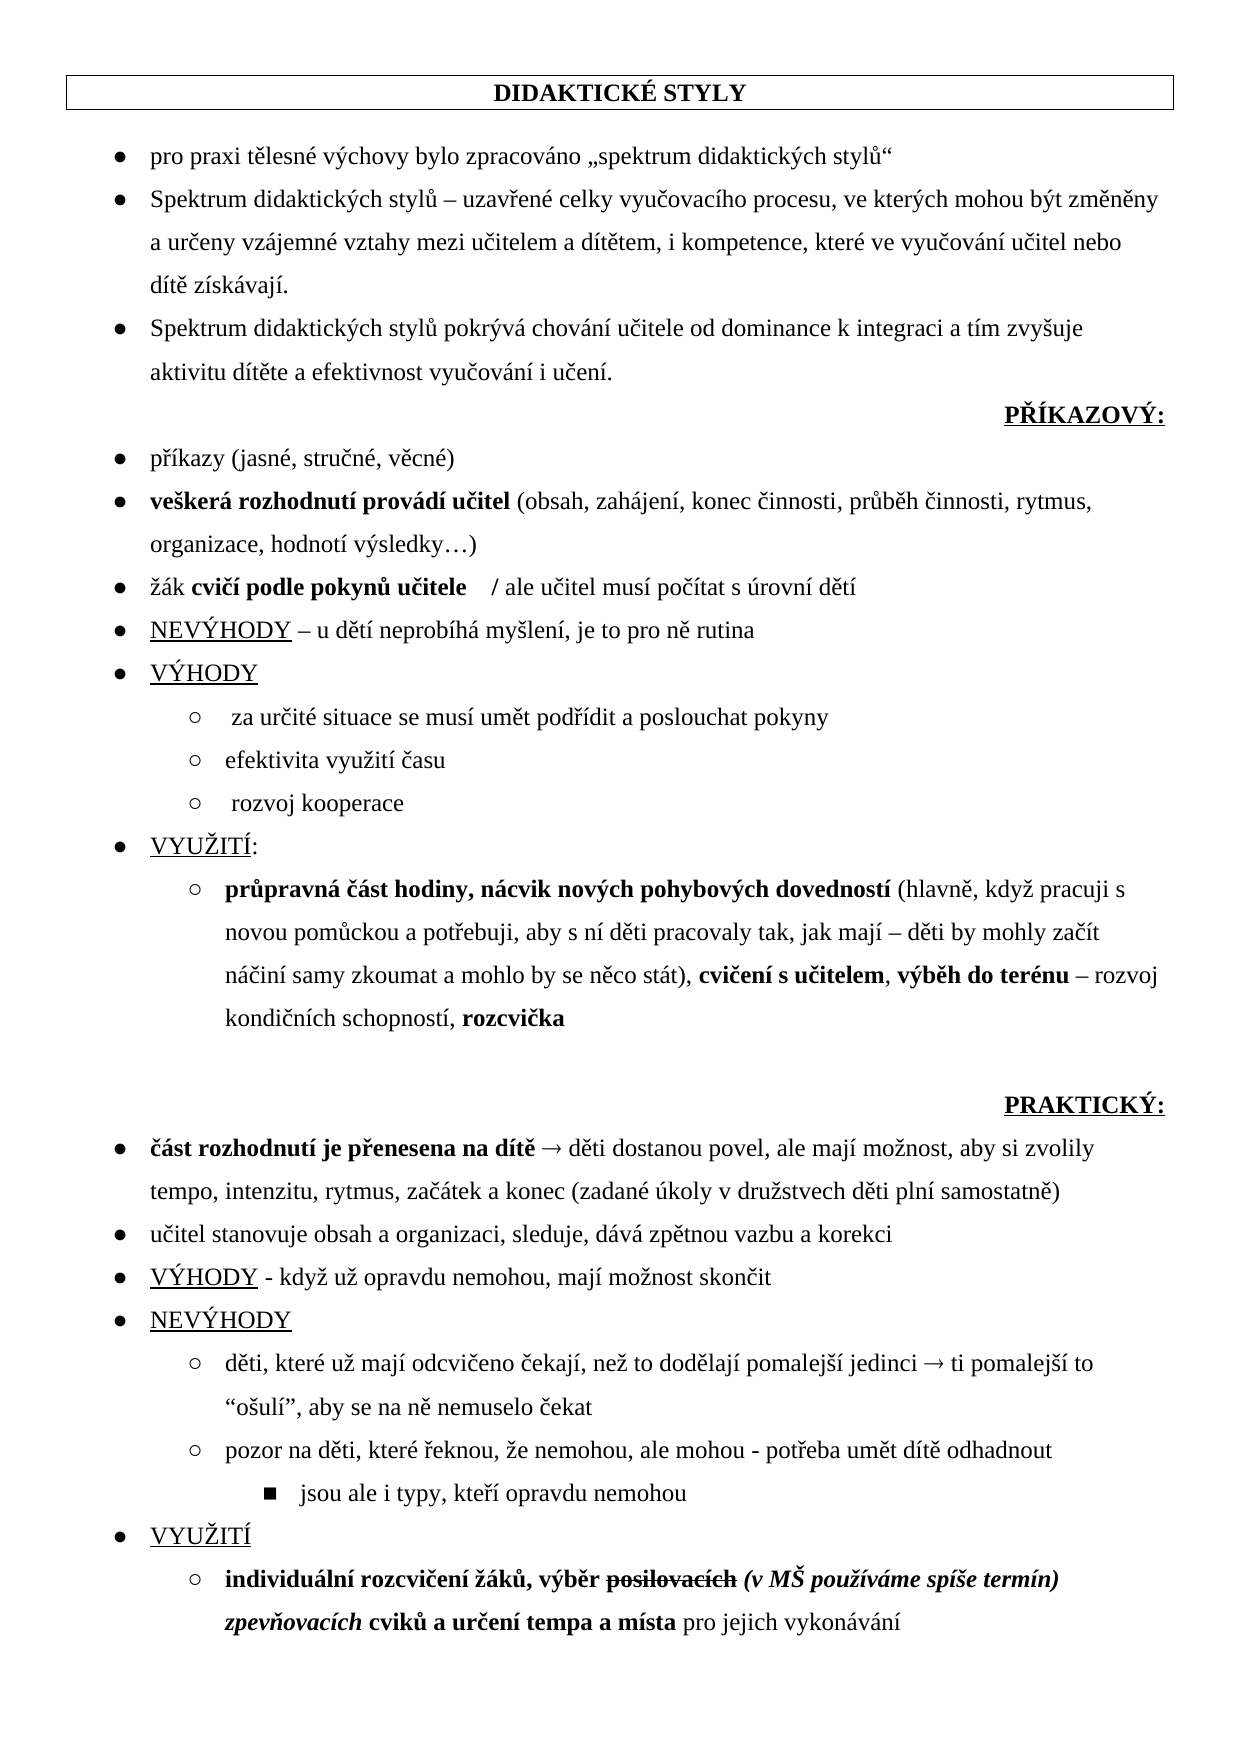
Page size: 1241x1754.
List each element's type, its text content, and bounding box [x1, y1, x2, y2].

list VYUŽITÍ [112, 1521, 1165, 1550]
text DIDAKTICKÉ STYLY [67, 76, 1173, 109]
list NEVÝHODY [112, 1305, 1165, 1334]
list veškerá rozhodnutí provádí učitel (obsah, zahájení, konec činnosti, průběh činnosti, rytmus, organizace, hodnotí výsledky…) [112, 486, 1165, 558]
list efektivita využití času [187, 745, 1165, 773]
list VÝHODY - když už opravdu nemohou, mají možnost skončit [112, 1262, 1165, 1291]
list pro praxi tělesné výchovy bylo zpracováno „spektrum didaktických stylů“ [112, 141, 1165, 170]
text PŘÍKAZOVÝ: [75, 400, 1165, 428]
list učitel stanovuje obsah a organizaci, sleduje, dává zpětnou vazbu a korekci [112, 1219, 1165, 1248]
list VÝHODY [112, 658, 1165, 687]
list rozvoj kooperace [187, 788, 1165, 817]
list děti, které už mají odcvičeno čekají, než to dodělají pomalejší jedinci ti pomalejší to “ošulí”, aby se na ně nemuselo čekat [187, 1348, 1165, 1420]
list pozor na děti, které řeknou, že nemohou, ale mohou - potřeba umět dítě odhadnout [187, 1435, 1165, 1463]
list individuální rozcvičení žáků, výběr posilovacích (v MŠ používáme spíše termín) zpevňovacích cviků a určení tempa a místa pro jejich vykonávání [187, 1564, 1165, 1636]
text PRAKTICKÝ: [75, 1090, 1165, 1118]
list Spektrum didaktických stylů pokrývá chování učitele od dominance k integraci a tím zvyšuje aktivitu dítěte a efektivnost vyučování i učení. [112, 313, 1165, 385]
list jsou ale i typy, kteří opravdu nemohou [262, 1478, 1165, 1507]
list Spektrum didaktických stylů – uzavřené celky vyučovacího procesu, ve kterých mohou být změněny a určeny vzájemné vztahy mezi učitelem a dítětem, i kompetence, které ve vyučování učitel nebo dítě získávají. [112, 184, 1165, 299]
list VYUŽITÍ: [112, 831, 1165, 860]
list průpravná část hodiny, nácvik nových pohybových dovedností (hlavně, když pracuji s novou pomůckou a potřebuji, aby s ní děti pracovaly tak, jak mají – děti by mohly začít náčiní samy zkoumat a mohlo by se něco stát), cvičení s učitelem, výběh do terénu – rozvoj kondičních schopností, rozcvička [187, 874, 1165, 1032]
list NEVÝHODY – u dětí neprobíhá myšlení, je to pro ně rutina [112, 615, 1165, 644]
list část rozhodnutí je přenesena na dítě děti dostanou povel, ale mají možnost, aby si zvolily tempo, intenzitu, rytmus, začátek a konec (zadané úkoly v družstvech děti plní samostatně) [112, 1133, 1165, 1205]
list příkazy (jasné, stručné, věcné) [112, 443, 1165, 472]
list žák cvičí podle pokynů učitele / ale učitel musí počítat s úrovní dětí [112, 572, 1165, 601]
list za určité situace se musí umět podřídit a poslouchat pokyny [187, 702, 1165, 730]
